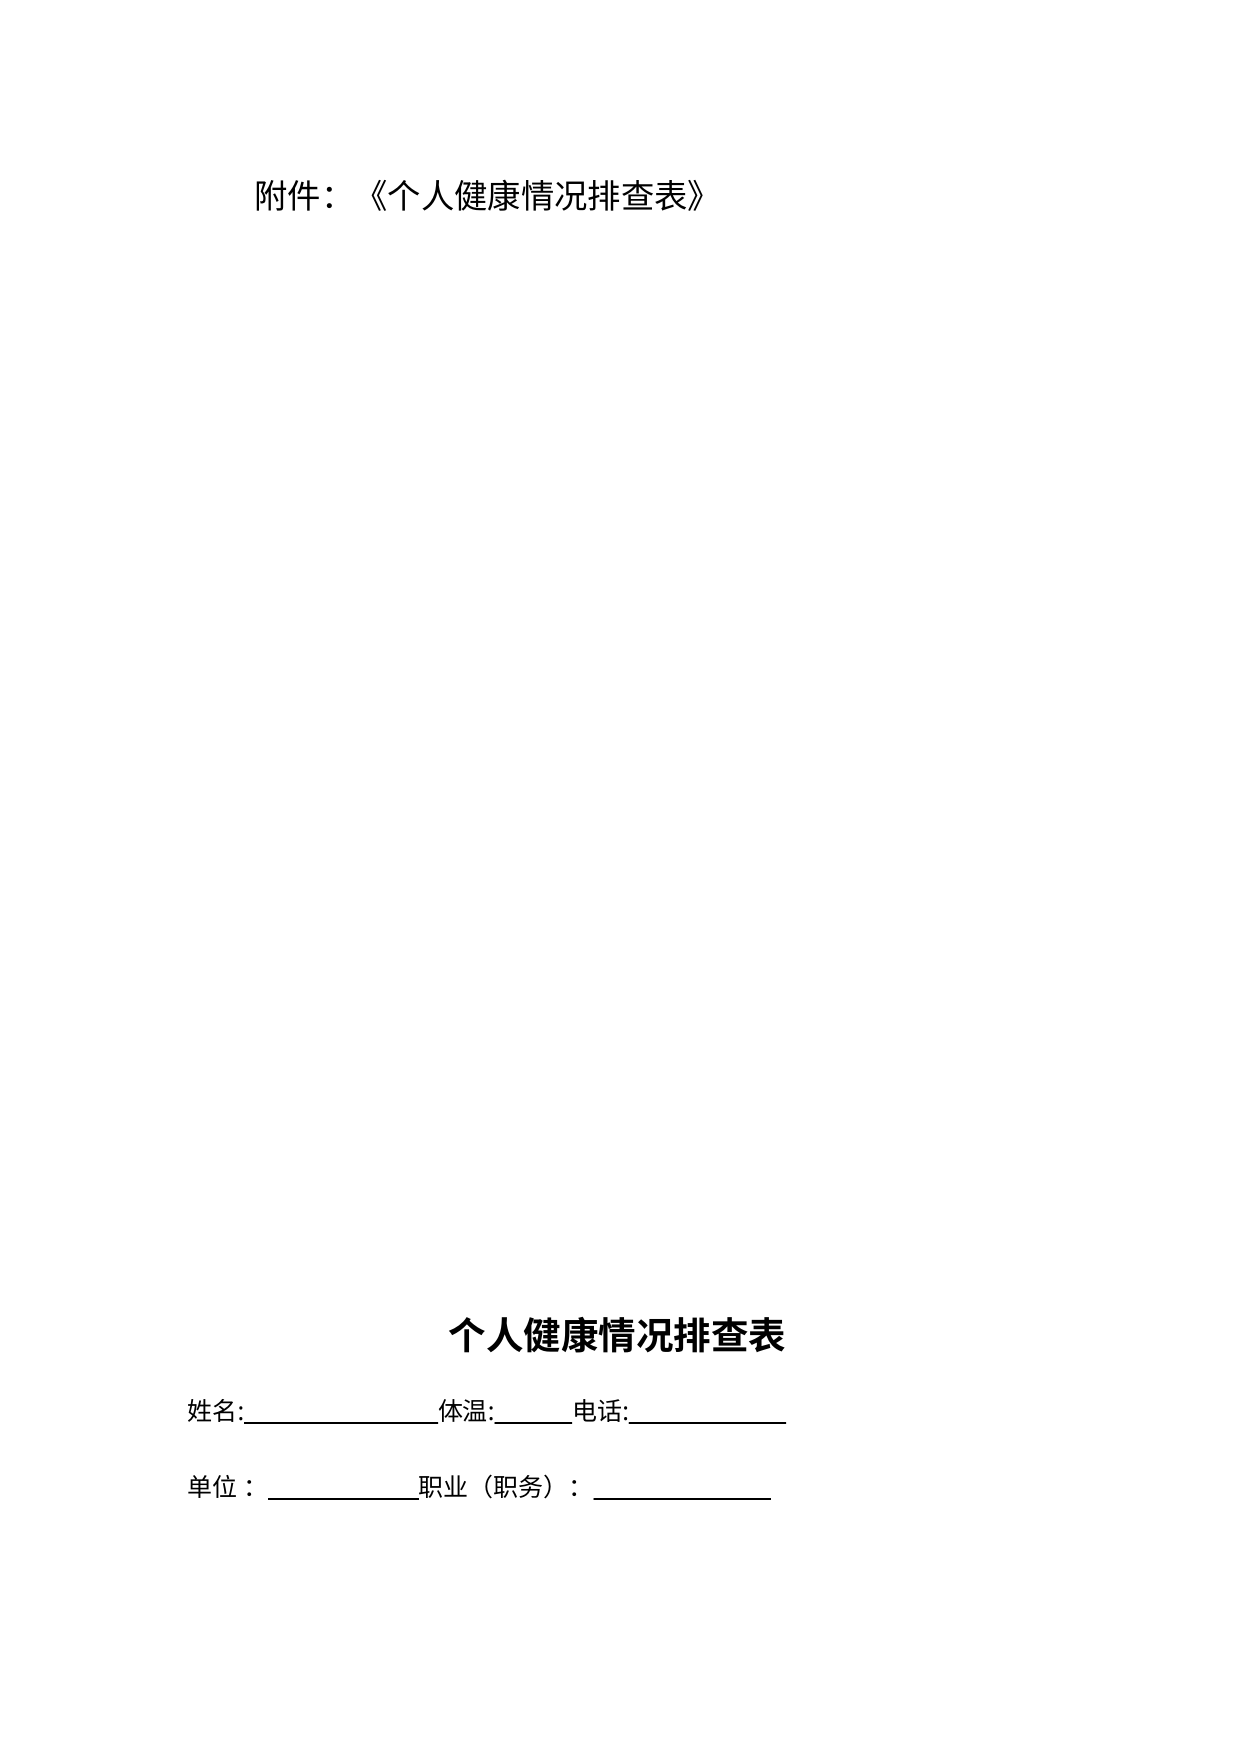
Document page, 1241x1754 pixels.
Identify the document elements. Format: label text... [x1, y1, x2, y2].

text 个人健康情况排查表 [187, 1300, 1047, 1365]
text 姓名: ____体温:_______电话:____ _ _ [187, 1377, 1053, 1442]
text 附件：《个人健康情况排查表》 [187, 162, 1047, 227]
text 单位 ：___ 职业（职务）：________________ [187, 1453, 1053, 1518]
